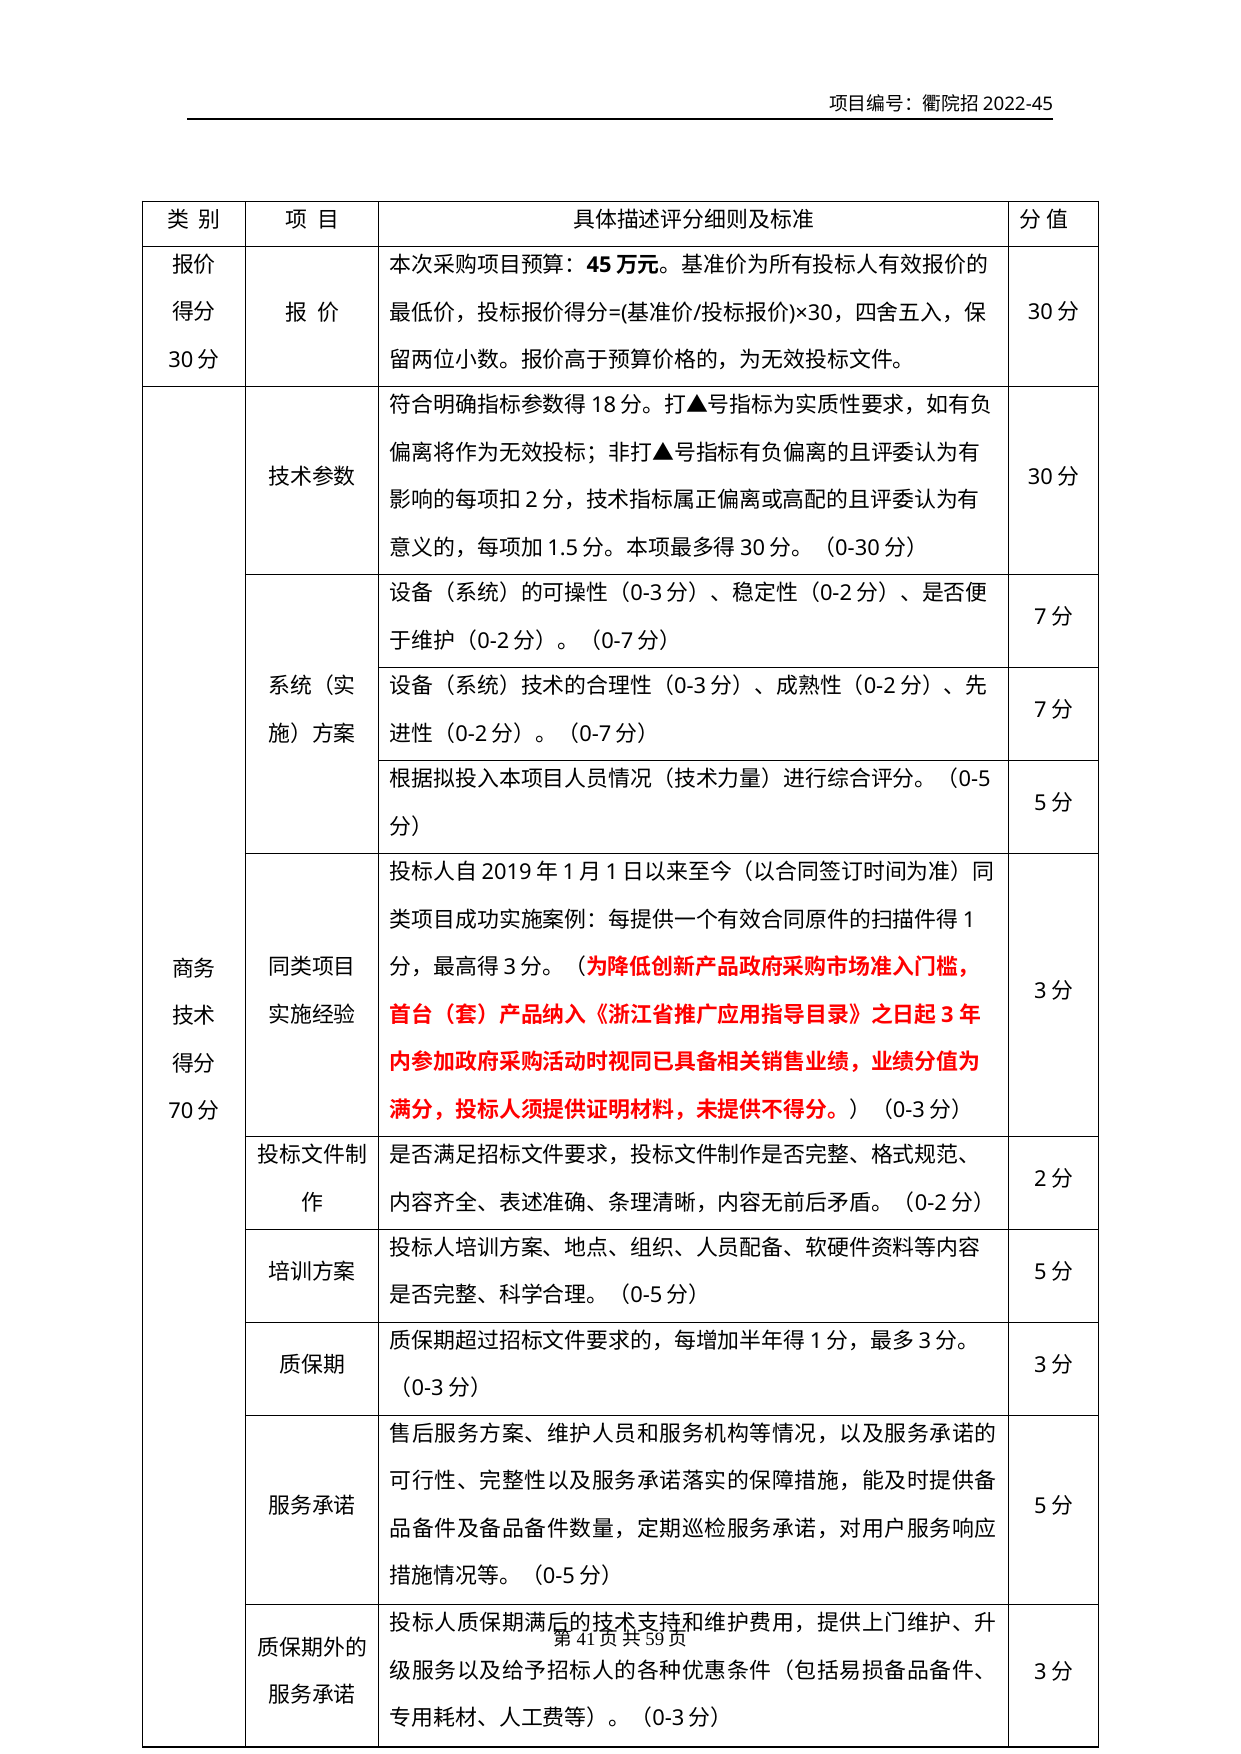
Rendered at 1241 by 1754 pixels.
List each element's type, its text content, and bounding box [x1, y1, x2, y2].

table_header 具体描述评分细则及标准 [379, 202, 1008, 246]
table_cell 30分 [1009, 247, 1098, 386]
table_cell 3分 [1009, 854, 1098, 1136]
table_header 分 值 [1009, 202, 1098, 246]
table_cell 质保期外的服务承诺 [246, 1605, 378, 1746]
table_cell 报价 得分 30分 [143, 247, 245, 386]
table_cell 投标文件制作 [246, 1137, 378, 1229]
table_cell 7分 [1009, 575, 1098, 667]
table_cell 投标人自2019年1月1日以来至今（以合同签订时间为准）同类项目成功实施案例：每提供一个有效合同原件的扫描件得1分，最高得3分。（为降低创新产品政府采购市场准入门槛，首台（套）产品纳入《浙江省推广应用指导目录》之日起3 年内参加政府采购活动时视同已具备相关销售业绩，业绩分值为满分，投标人须提供证明材料，未提供不得分。）（0-3分） [379, 854, 1008, 1136]
table_cell 根据拟投入本项目人员情况（技术力量）进行综合评分。（0-5分） [379, 761, 1008, 853]
table_cell 技术参数 [246, 387, 378, 574]
table_cell 3分 [1009, 1605, 1098, 1746]
table_cell 售后服务方案、维护人员和服务机构等情况，以及服务承诺的可行性、完整性以及服务承诺落实的保障措施，能及时提供备品备件及备品备件数量，定期巡检服务承诺，对用户服务响应措施情况等。（0-5分） [379, 1416, 1008, 1604]
table_cell 5分 [1009, 761, 1098, 853]
table_cell 是否满足招标文件要求，投标文件制作是否完整、格式规范、内容齐全、表述准确、条理清晰，内容无前后矛盾。（0-2分） [379, 1137, 1008, 1229]
table_cell 质保期 [246, 1323, 378, 1415]
table_cell 投标人质保期满后的技术支持和维护费用，提供上门维护、升级服务以及给予招标人的各种优惠条件（包括易损备品备件、专用耗材、人工费等）。（0-3分） [379, 1605, 1008, 1746]
table_cell 本次采购项目预算：45万元。基准价为所有投标人有效报价的最低价，投标报价得分=(基准价/投标报价)×30，四舍五入，保留两位小数。报价高于预算价格的，为无效投标文件。 [379, 247, 1008, 386]
table_cell 报 价 [246, 247, 378, 386]
table_cell 设备（系统）的可操性（0-3分）、稳定性（0-2分）、是否便于维护（0-2分）。（0-7分） [379, 575, 1008, 667]
table_cell 7分 [1009, 668, 1098, 760]
table_cell 5分 [1009, 1416, 1098, 1604]
table_header 类 别 [143, 202, 245, 246]
table_cell 质保期超过招标文件要求的，每增加半年得1分，最多3分。 （0-3分） [379, 1323, 1008, 1415]
table_cell 同类项目 实施经验 [246, 854, 378, 1136]
table_cell 培训方案 [246, 1230, 378, 1322]
table_header 项 目 [246, 202, 378, 246]
table_cell 3分 [1009, 1323, 1098, 1415]
table_cell 5分 [1009, 1230, 1098, 1322]
table_cell 30分 [1009, 387, 1098, 574]
table_cell 2分 [1009, 1137, 1098, 1229]
table_cell 设备（系统）技术的合理性（0-3分）、成熟性（0-2分）、先进性（0-2分）。（0-7分） [379, 668, 1008, 760]
table_cell 符合明确指标参数得18分。打▲号指标为实质性要求，如有负偏离将作为无效投标；非打▲号指标有负偏离的且评委认为有影响的每项扣2分，技术指标属正偏离或高配的且评委认为有意义的，每项加1.5分。本项最多得30分。（0-30分） [379, 387, 1008, 574]
table_cell 服务承诺 [246, 1416, 378, 1604]
table_cell 商务 技术 得分 70分 [143, 387, 245, 1746]
table_cell 投标人培训方案、地点、组织、人员配备、软硬件资料等内容是否完整、科学合理。（0-5分） [379, 1230, 1008, 1322]
table_cell 系统（实施）方案 [246, 575, 378, 853]
